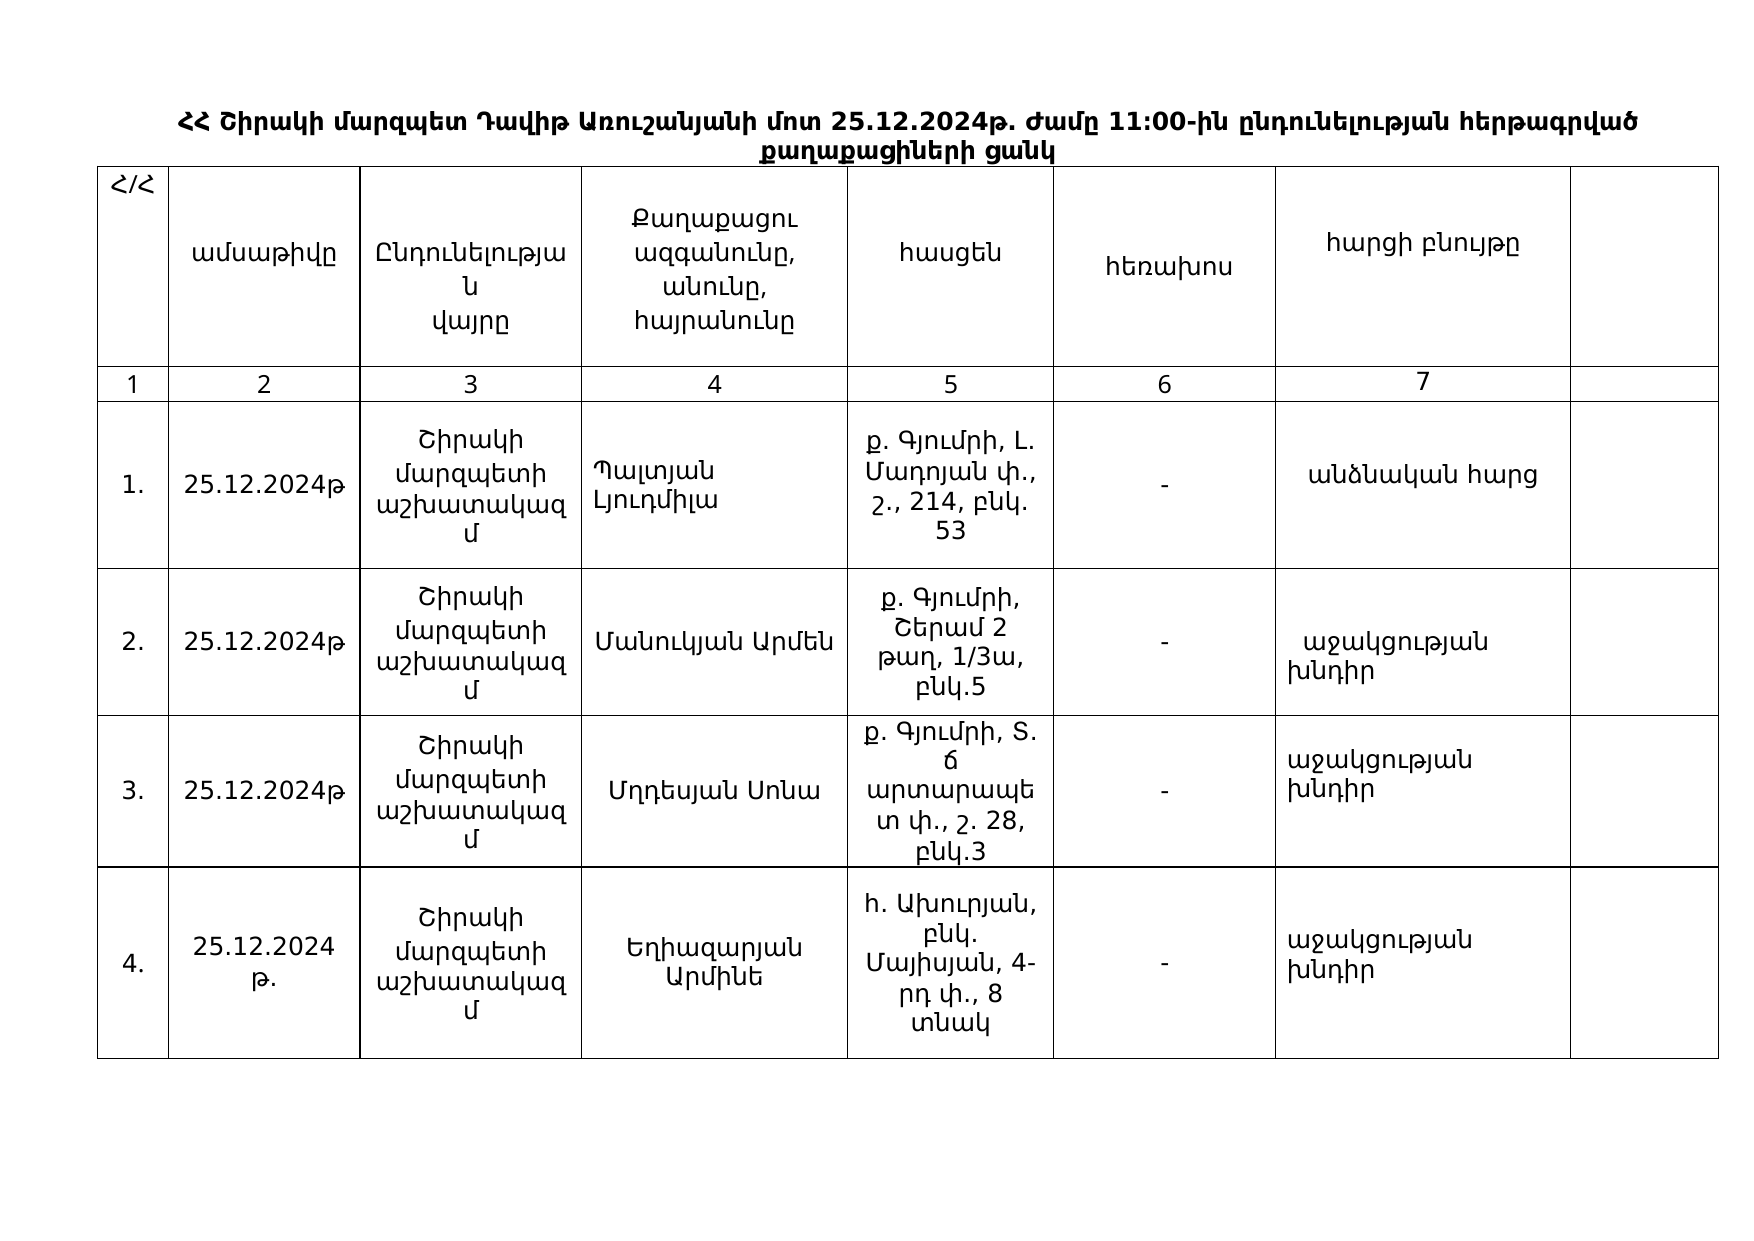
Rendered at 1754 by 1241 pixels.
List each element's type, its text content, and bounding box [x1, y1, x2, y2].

table_cell 25.12.2024թ․ [169, 868, 359, 1057]
table_header Քաղաքացու ազգանունը, անունը, հայրանունը [582, 167, 847, 366]
table_cell 3 [361, 367, 581, 401]
table_cell 3. [98, 716, 168, 866]
table_header ամսաթիվը [169, 167, 359, 366]
table_cell Եղիազարյան Արմինե [582, 868, 847, 1057]
table_cell [1571, 367, 1718, 401]
table_cell [1571, 868, 1718, 1057]
table_cell ք․ Գյումրի, Շերամ 2 թաղ, 1/3ա, բնկ․5 [848, 569, 1053, 715]
table_cell 25.12.2024թ [169, 716, 359, 866]
table_header Հ/Հ [98, 167, 168, 366]
table_cell ք․ Գյումրի, Լ․ Մադոյան փ․, շ․, 214, բնկ․53 [848, 402, 1053, 568]
table_cell - [1054, 716, 1275, 866]
table_cell աջակցության խնդիր [1276, 569, 1570, 715]
table_cell 7 [1276, 367, 1570, 401]
table_cell 2 [169, 367, 359, 401]
table_cell 4 [582, 367, 847, 401]
table_header [1571, 167, 1718, 366]
table_header հեռախոս [1054, 167, 1275, 366]
table_cell - [1054, 868, 1275, 1057]
table_cell Մղդեսյան Սոնա [582, 716, 847, 866]
table_cell [1571, 402, 1718, 568]
table_cell 1 [98, 367, 168, 401]
table_header հասցեն [848, 167, 1053, 366]
table_cell Շիրակի մարզպետի աշխատակազմ [361, 716, 581, 866]
table_cell 25.12.2024թ [169, 569, 359, 715]
table_cell աջակցության խնդիր [1276, 868, 1570, 1057]
table_header Ընդունելության վայրը [361, 167, 581, 366]
table_cell - [1054, 569, 1275, 715]
table_cell 6 [1054, 367, 1275, 401]
table_cell - [1054, 402, 1275, 568]
table_cell աջակցության խնդիր [1276, 716, 1570, 866]
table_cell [361, 868, 581, 1057]
table_cell անձնական հարց [1276, 402, 1570, 568]
table_cell 4. [98, 868, 168, 1057]
table_header հարցի բնույթը [1276, 167, 1570, 366]
table_cell հ․ Ախուրյան, բնկ․ Մայիսյան, 4-րդ փ․, 8 տնակ [848, 868, 1053, 1057]
table_cell Պալտյան Լյուդմիլա [582, 402, 847, 568]
table_cell [1571, 716, 1718, 866]
text ՀՀ Շիրակի մարզպետ Դավիթ Առուշանյանի մոտ 25.12.2024թ. Ժամը 11։00-ին ընդունելության հերթագրված քաղաքացիների ցանկ [118, 107, 1698, 166]
table_cell 1. [98, 402, 168, 568]
table_cell Շիրակի մարզպետի աշխատակազմ [361, 569, 581, 715]
table_cell [1571, 569, 1718, 715]
table_cell ք․ Գյումրի, Տ․ ճարտարապետ փ․, շ․ 28, բնկ․3 [848, 716, 1053, 866]
table_cell 25.12.2024թ [169, 402, 359, 568]
table_cell 5 [848, 367, 1053, 401]
table_cell 2. [98, 569, 168, 715]
table_cell Մանուկյան Արմեն [582, 569, 847, 715]
table_cell Շիրակի մարզպետի աշխատակազմ [361, 402, 581, 568]
